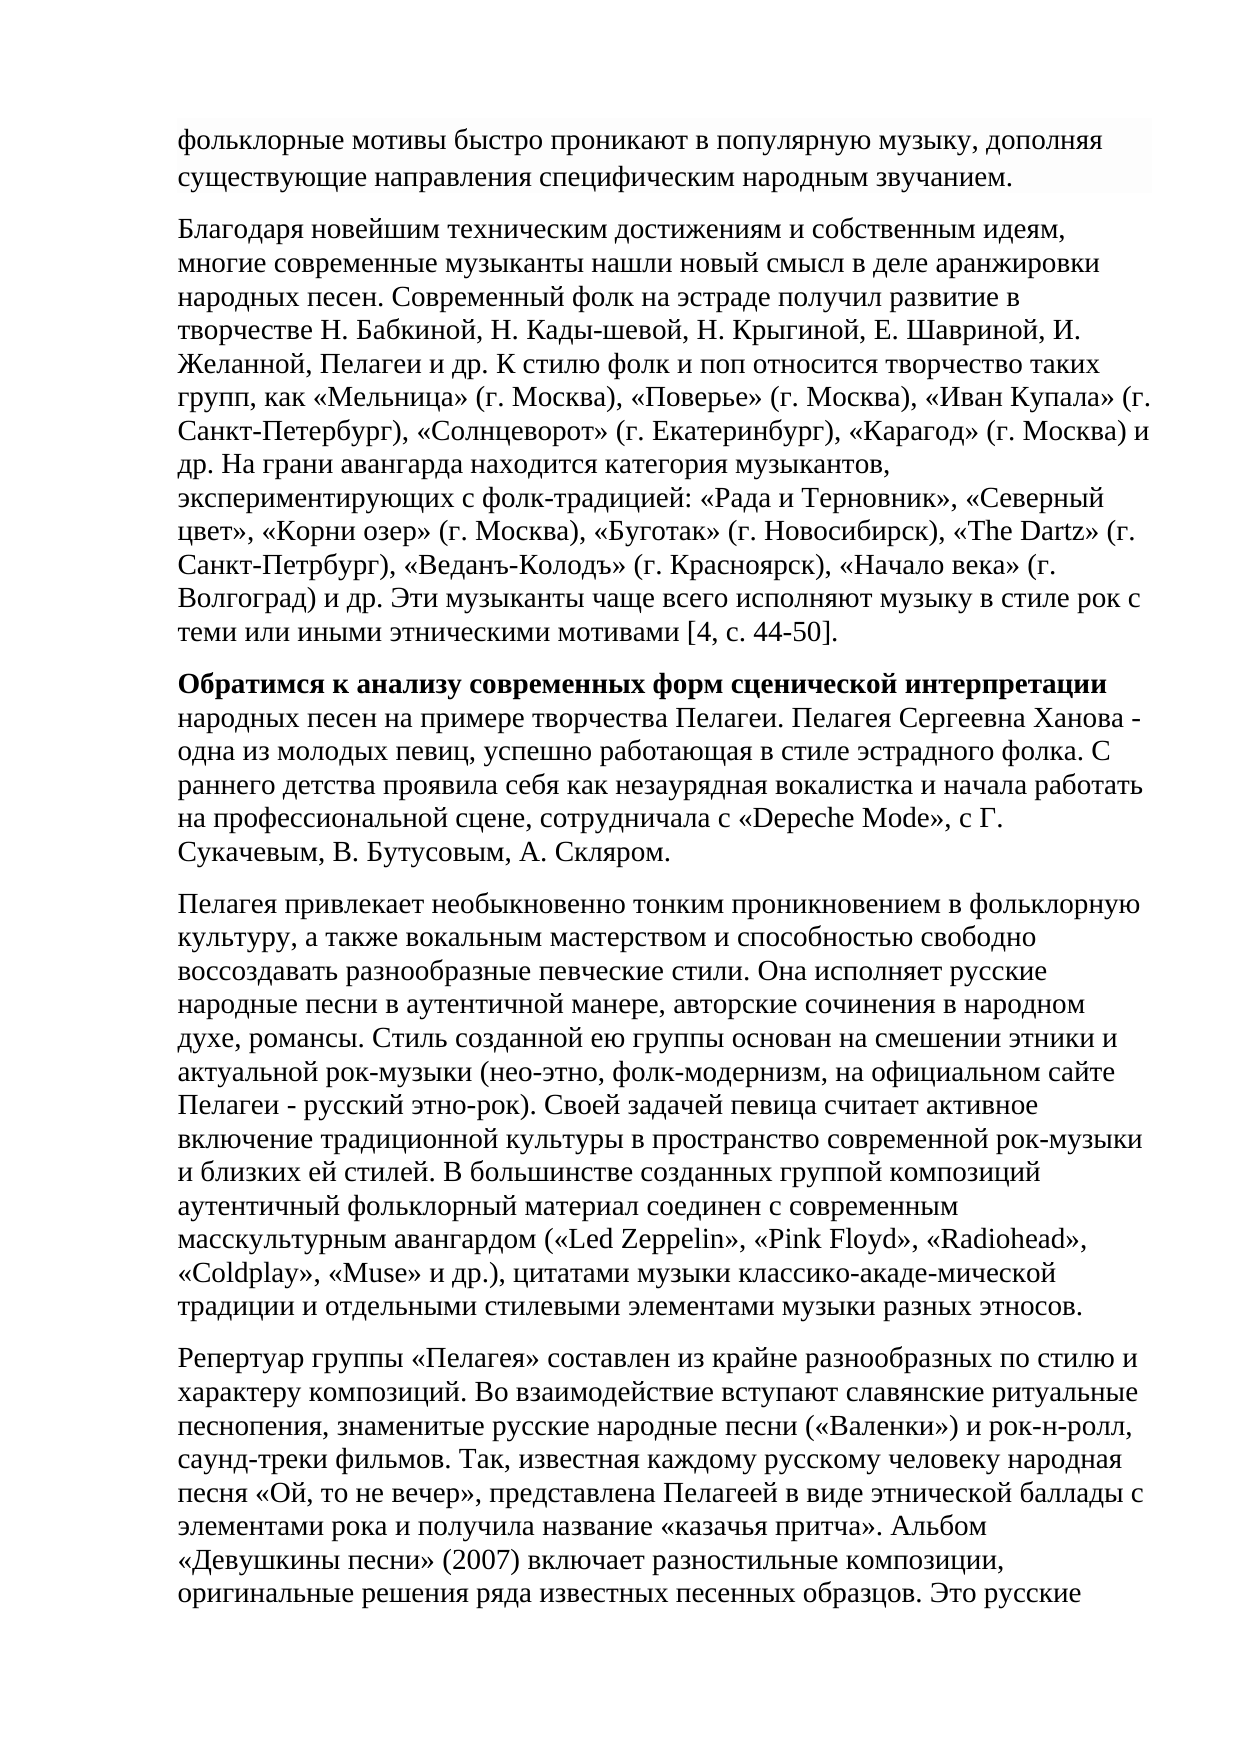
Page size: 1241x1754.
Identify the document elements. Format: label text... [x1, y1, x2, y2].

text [177, 1341, 1152, 1609]
text Обратимся к анализу современных форм сценической интерпретации народных песен на примере творчества Пелагеи. Пелагея Сергеевна Ханова - одна из молодых певиц, успешно работающая в стиле эстрадного фолка. С раннего детства проявила себя как незаурядная вокалистка и начала работать на профессиональной сцене, сотрудничала с «Depeche Mode», с Г. Сукачевым, В. Бутусовым, А. Скляром. [177, 666, 1152, 867]
text Благодаря новейшим техническим достижениям и собственным идеям, многие современные музыканты нашли новый смысл в деле аранжировки народных песен. Современный фолк на эстраде получил развитие в творчестве Н. Бабкиной, Н. Кады-шевой, Н. Крыгиной, Е. Шавриной, И. Желанной, Пелагеи и др. К стилю фолк и поп относится творчество таких групп, как «Мельница» (г. Москва), «Поверье» (г. Москва), «Иван Купала» (г. Санкт-Петербург), «Солнцеворот» (г. Екатеринбург), «Карагод» (г. Москва) и др. На грани авангарда находится категория музыкантов, экспериментирующих с фолк-традицией: «Рада и Терновник», «Северный цвет», «Корни озер» (г. Москва), «Буготак» (г. Новосибирск), «The Dartz» (г. Санкт-Петрбург), «Веданъ-Колодъ» (г. Красноярск), «Начало века» (г. Волгоград) и др. Эти музыканты чаще всего исполняют музыку в стиле рок с теми или иными этническими мотивами [4, с. 44-50]. [177, 212, 1152, 648]
text Пелагея привлекает необыкновенно тонким проникновением в фольклорную культуру, а также вокальным мастерством и способностью свободно воссоздавать разнообразные певческие стили. Она исполняет русские народные песни в аутентичной манере, авторские сочинения в народном духе, романсы. Стиль созданной ею группы основан на смешении этники и актуальной рок-музыки (нео-этно, фолк-модернизм, на официальном сайте Пелагеи - русский этно-рок). Своей задачей певица считает активное включение традиционной культуры в пространство современной рок-музыки и близких ей стилей. В большинстве созданных группой композиций аутентичный фольклорный материал соединен с современным масскультурным авангардом («Led Zeppelin», «Pink Floyd», «Radiohead», «Coldplay», «Muse» и др.), цитатами музыки классико-акаде-мической традиции и отдельными стилевыми элементами музыки разных этносов. [177, 886, 1152, 1322]
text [177, 118, 1152, 193]
